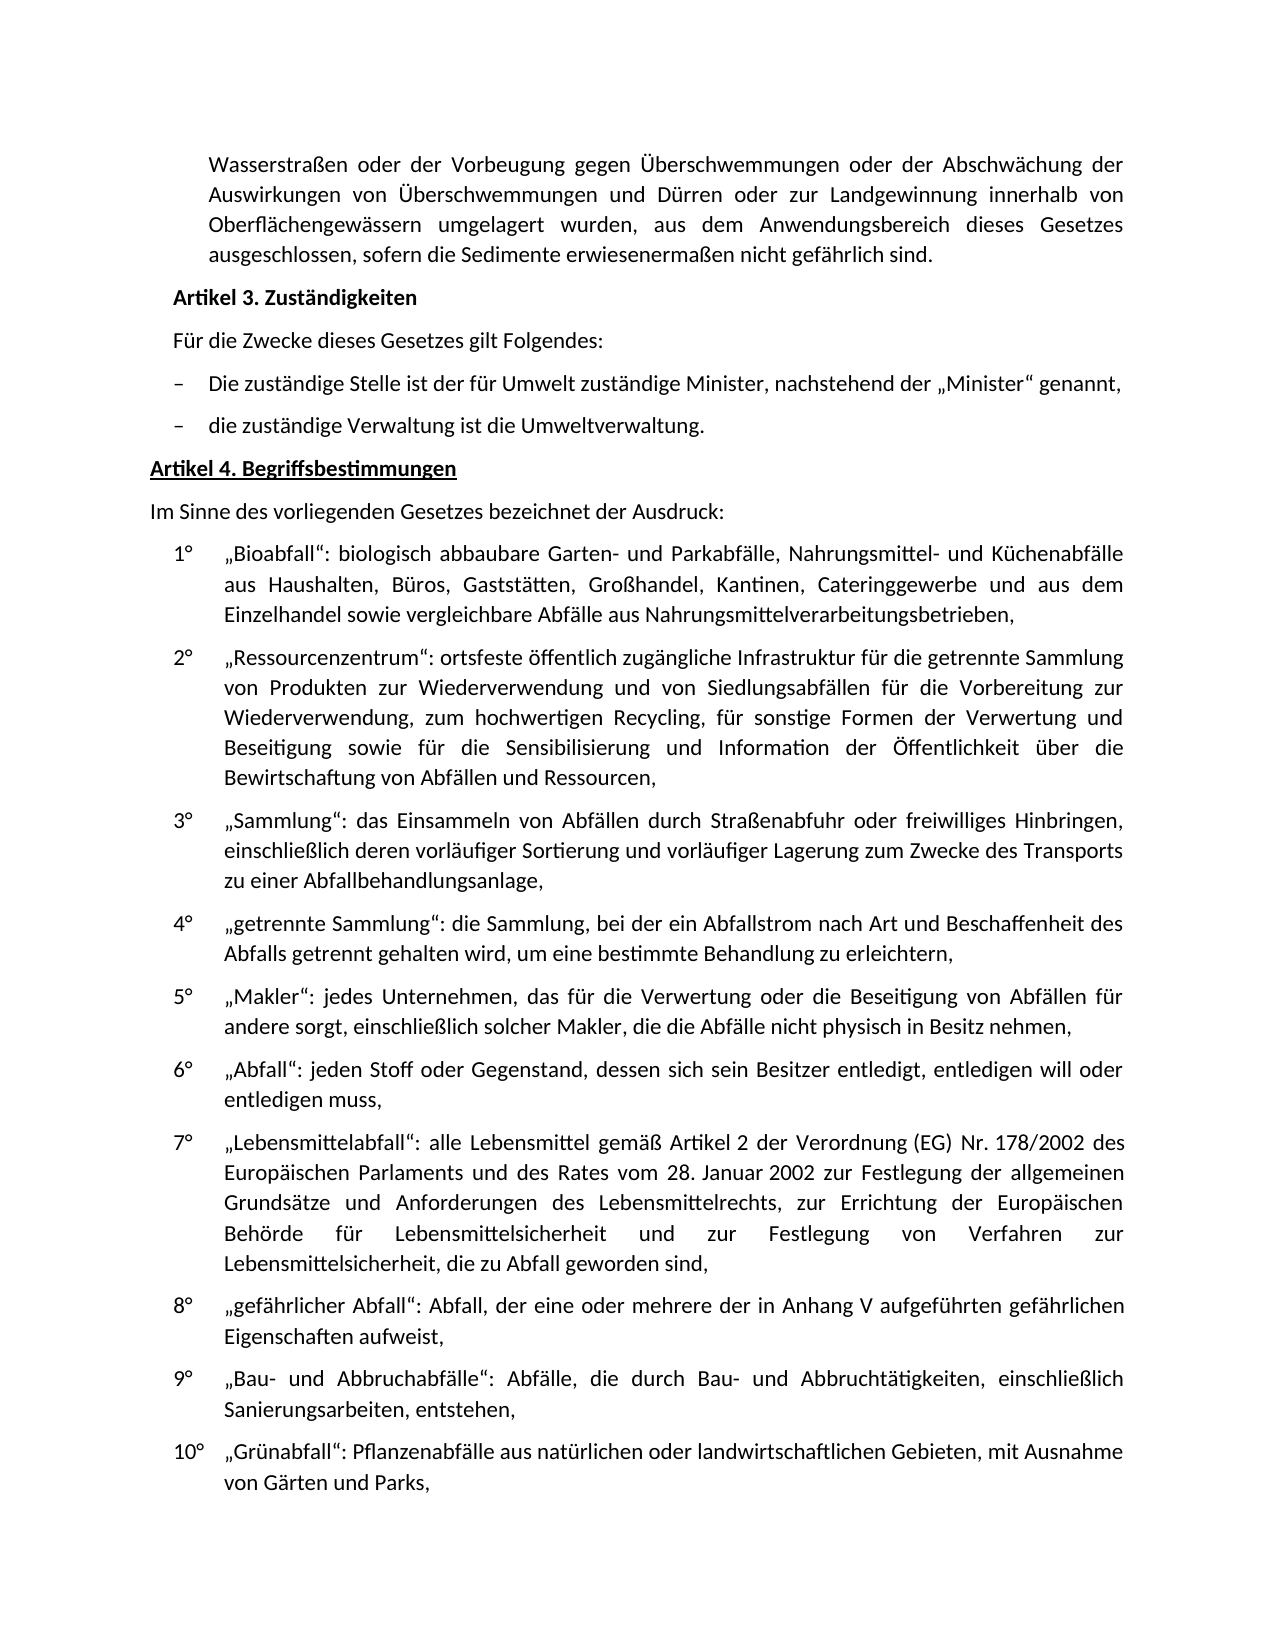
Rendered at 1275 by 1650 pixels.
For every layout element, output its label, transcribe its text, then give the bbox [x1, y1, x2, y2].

list „Sammlung“: das Einsammeln von Abfällen durch Straßenabfuhr oder freiwilliges Hinbringen, einschließlich deren vorläufiger Sortierung und vorläufiger Lagerung zum Zwecke des Transports zu einer Abfallbehandlungsanlage, [173, 806, 1125, 895]
list „Bau- und Abbruchabfälle“: Abfälle, die durch Bau- und Abbruchtätigkeiten, einschließlich Sanierungsarbeiten, entstehen, [173, 1364, 1125, 1423]
list „Ressourcenzentrum“: ortsfeste öffentlich zugängliche Infrastruktur für die getrennte Sammlung von Produkten zur Wiederverwendung und von Siedlungsabfällen für die Vorbereitung zur Wiederverwendung, zum hochwertigen Recycling, für sonstige Formen der Verwertung und Beseitigung sowie für die Sensibilisierung und Information der Öffentlichkeit über die Bewirtschaftung von Abfällen und Ressourcen, [173, 643, 1125, 792]
list „Bioabfall“: biologisch abbaubare Garten- und Parkabfälle, Nahrungsmittel- und Küchenabfälle aus Haushalten, Büros, Gaststätten, Großhandel, Kantinen, Cateringgewerbe und aus dem Einzelhandel sowie vergleichbare Abfälle aus Nahrungsmittelverarbeitungsbetrieben, [173, 539, 1125, 628]
text Artikel 3. Zuständigkeiten [150, 283, 1125, 311]
text – Die zuständige Stelle ist der für Umwelt zuständige Minister, nachstehend der „Minister“ genannt, [173, 369, 1125, 397]
list „gefährlicher Abfall“: Abfall, der eine oder mehrere der in Anhang V aufgeführten gefährlichen Eigenschaften aufweist, [173, 1292, 1125, 1350]
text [173, 150, 1125, 269]
text – die zuständige Verwaltung ist die Umweltverwaltung. [173, 411, 1125, 439]
list „Grünabfall“: Pflanzenabfälle aus natürlichen oder landwirtschaftlichen Gebieten, mit Ausnahme von Gärten und Parks, [173, 1437, 1125, 1496]
text Artikel 4. Begriffsbestimmungen [150, 454, 1125, 482]
text Für die Zwecke dieses Gesetzes gilt Folgendes: [150, 326, 1125, 354]
list Im Sinne des vorliegenden Gesetzes bezeichnet der Ausdruck: [150, 497, 1125, 525]
list „Lebensmittelabfall“: alle Lebensmittel gemäß Artikel 2 der Verordnung (EG) Nr. 178/2002 des Europäischen Parlaments und des Rates vom 28. Januar 2002 zur Festlegung der allgemeinen Grundsätze und Anforderungen des Lebensmittelrechts, zur Errichtung der Europäischen Behörde für Lebensmittelsicherheit und zur Festlegung von Verfahren zur Lebensmittelsicherheit, die zu Abfall geworden sind, [173, 1128, 1125, 1277]
list „getrennte Sammlung“: die Sammlung, bei der ein Abfallstrom nach Art und Beschaffenheit des Abfalls getrennt gehalten wird, um eine bestimmte Behandlung zu erleichtern, [173, 909, 1125, 968]
list „Abfall“: jeden Stoff oder Gegenstand, dessen sich sein Besitzer entledigt, entledigen will oder entledigen muss, [173, 1055, 1125, 1113]
list „Makler“: jedes Unternehmen, das für die Verwertung oder die Beseitigung von Abfällen für andere sorgt, einschließlich solcher Makler, die die Abfälle nicht physisch in Besitz nehmen, [173, 982, 1125, 1041]
